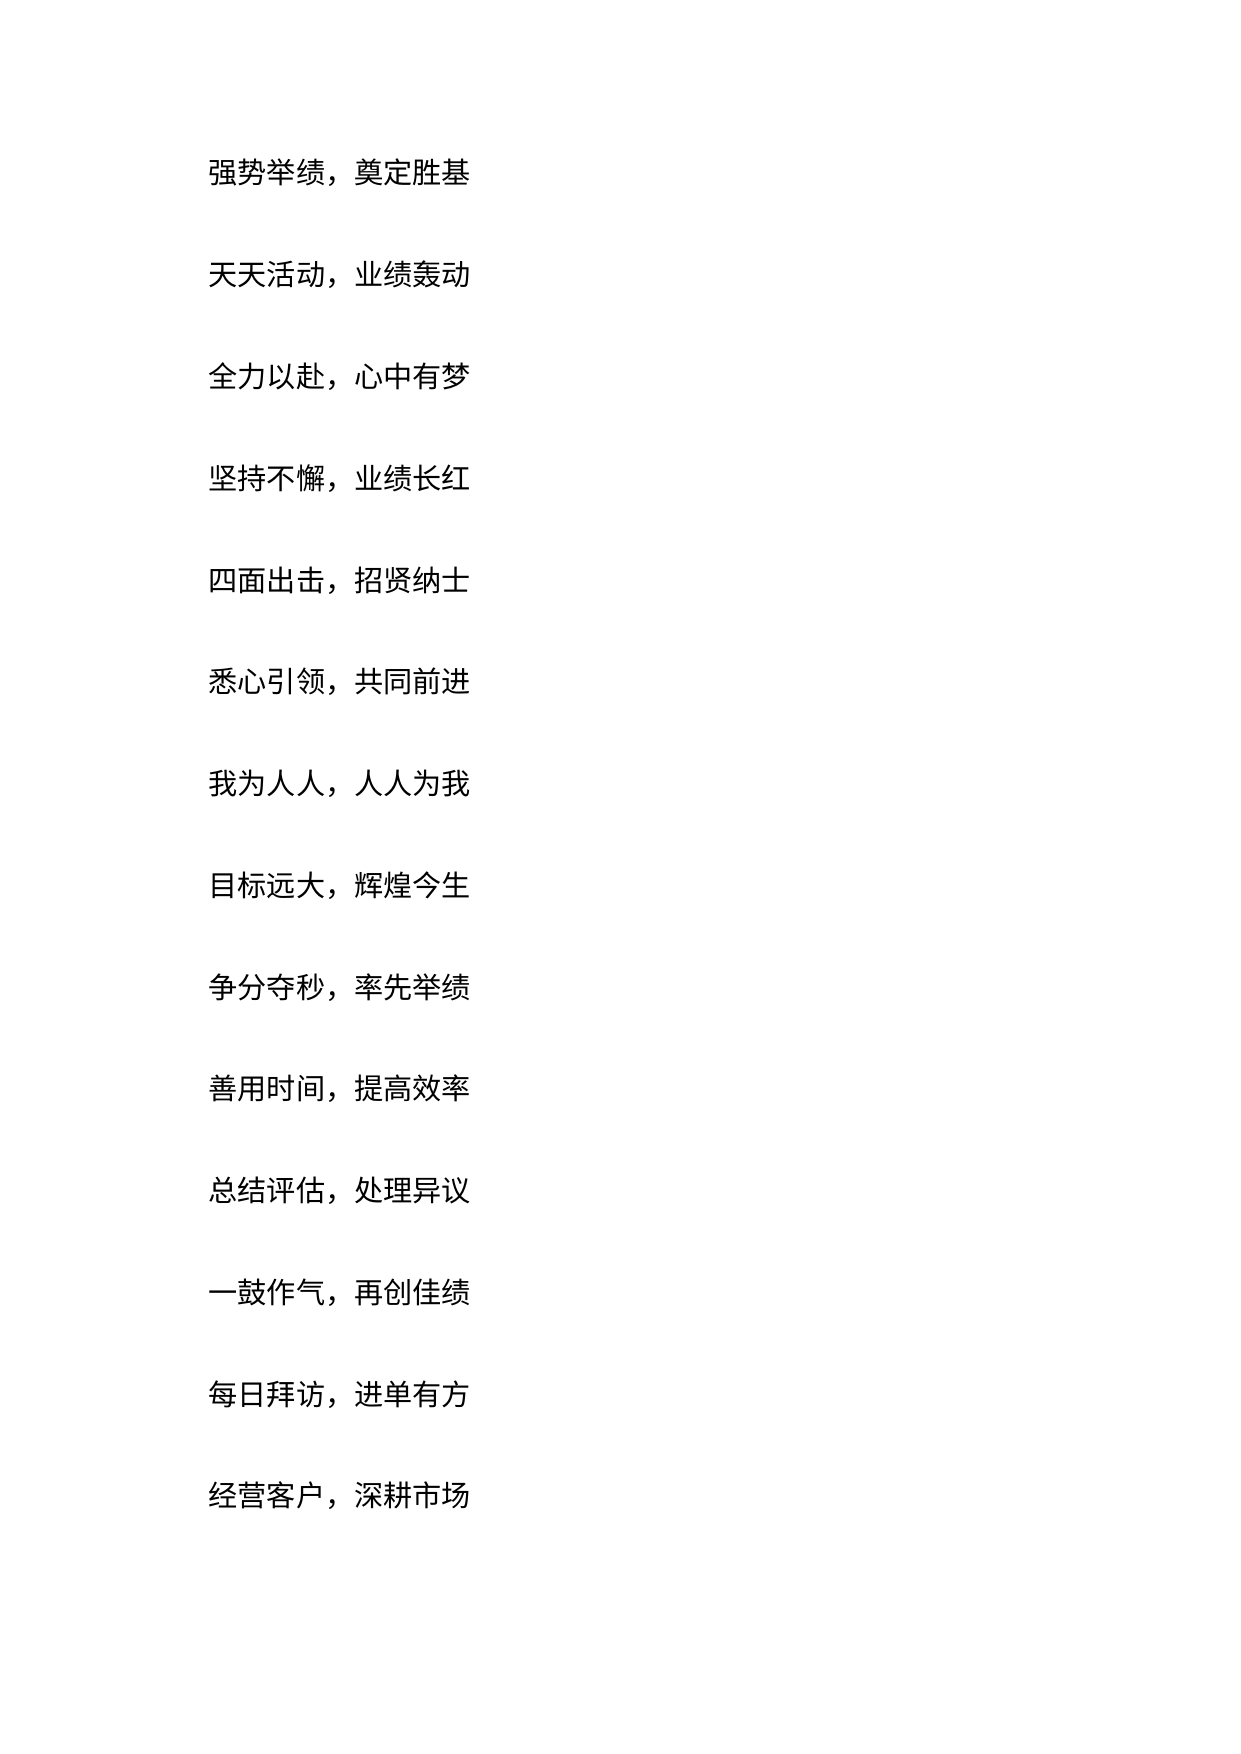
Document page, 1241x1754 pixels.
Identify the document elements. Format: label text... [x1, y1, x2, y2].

text 善用时间，提高效率 [150, 1066, 1090, 1108]
text 四面出击，招贤纳士 [150, 557, 1090, 599]
text 争分夺秒，率先举绩 [150, 964, 1090, 1006]
text 我为人人，人人为我 [150, 761, 1090, 803]
text 经营客户，深耕市场 [150, 1473, 1090, 1515]
text 天天活动，业绩轰动 [150, 252, 1090, 294]
text 总结评估，处理异议 [150, 1168, 1090, 1210]
text 坚持不懈，业绩长红 [150, 455, 1090, 498]
text 一鼓作气，再创佳绩 [150, 1269, 1090, 1312]
text 每日拜访，进单有方 [150, 1371, 1090, 1413]
text 悉心引领，共同前进 [150, 659, 1090, 701]
text 目标远大，辉煌今生 [150, 862, 1090, 905]
text 强势举绩，奠定胜基 [150, 150, 1090, 192]
text 全力以赴，心中有梦 [150, 353, 1090, 396]
